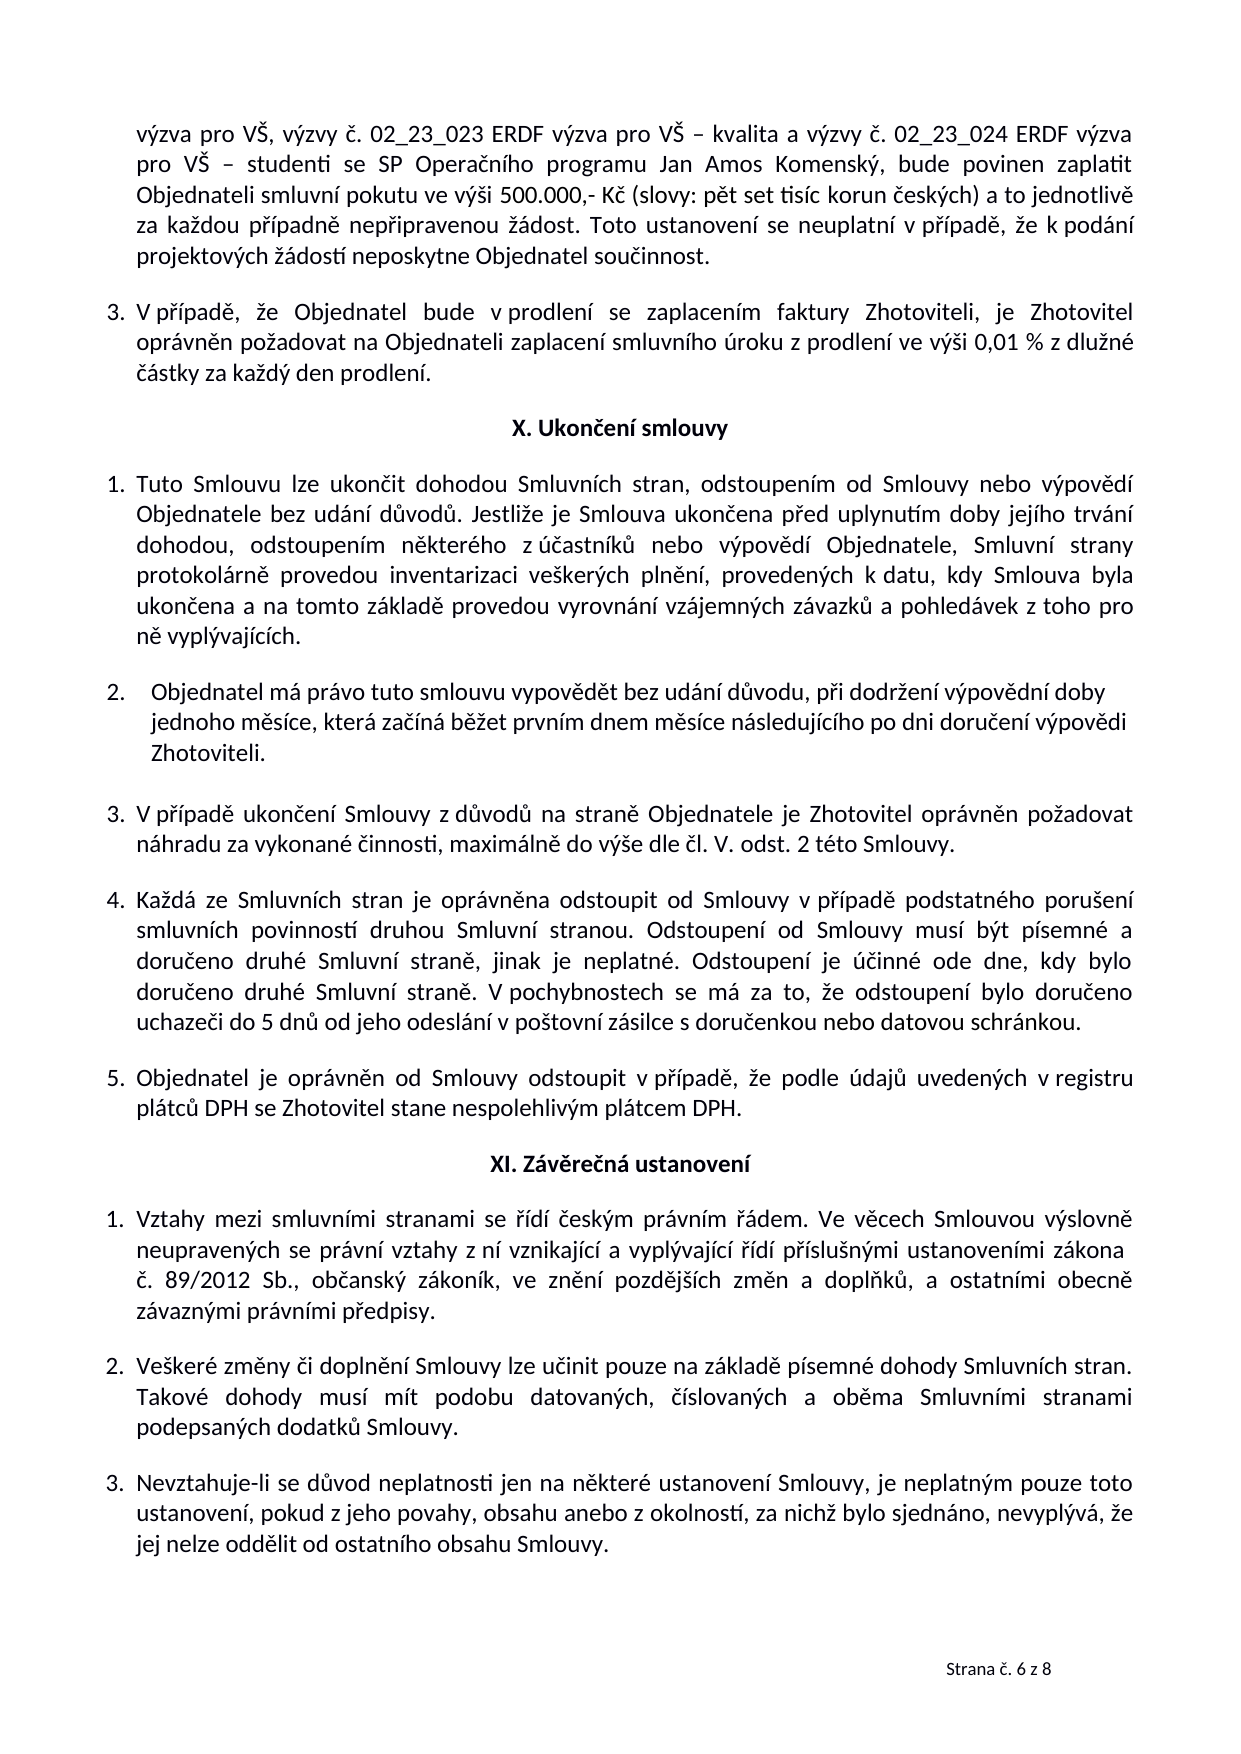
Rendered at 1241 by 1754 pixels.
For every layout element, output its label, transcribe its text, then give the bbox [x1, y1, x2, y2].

list Veškeré změny či doplnění Smlouvy lze učinit pouze na základě písemné dohody Smluvních stran. Takové dohody musí mít podobu datovaných, číslovaných a oběma Smluvními stranami podepsaných dodatků Smlouvy. [105, 1350, 1134, 1442]
list Vztahy mezi smluvními stranami se řídí českým právním řádem. Ve věcech Smlouvou výslovně neupravených se právní vztahy z ní vznikající a vyplývající řídí příslušnými ustanoveními zákona č. 89/2012 Sb., občanský zákoník, ve znění pozdějších změn a doplňků, a ostatními obecně závaznými právními předpisy. [105, 1203, 1134, 1325]
list Tuto Smlouvu lze ukončit dohodou Smluvních stran, odstoupením od Smlouvy nebo výpovědí Objednatele bez udání důvodů. Jestliže je Smlouva ukončena před uplynutím doby jejího trvání dohodou, odstoupením některého z účastníků nebo výpovědí Objednatele, Smluvní strany protokolárně provedou inventarizaci veškerých plnění, provedených k datu, kdy Smlouva byla ukončena a na tomto základě provedou vyrovnání vzájemných závazků a pohledávek z toho pro ně vyplývajících. [106, 468, 1134, 651]
list V případě, že Objednatel bude v prodlení se zaplacením faktury Zhotoviteli, je Zhotovitel oprávněn požadovat na Objednateli zaplacení smluvního úroku z prodlení ve výši 0,01 % z dlužné částky za každý den prodlení. [106, 296, 1134, 387]
text X. Ukončení smlouvy [106, 412, 1134, 443]
list Objednatel je oprávněn od Smlouvy odstoupit v případě, že podle údajů uvedených v registru plátců DPH se Zhotovitel stane nespolehlivým plátcem DPH. [106, 1062, 1134, 1123]
list V případě ukončení Smlouvy z důvodů na straně Objednatele je Zhotovitel oprávněn požadovat náhradu za vykonané činnosti, maximálně do výše dle čl. V. odst. 2 této Smlouvy. [106, 798, 1134, 859]
list Objednatel má právo tuto smlouvu vypovědět bez udání důvodu, při dodržení výpovědní doby jednoho měsíce, která začíná běžet prvním dnem měsíce následujícího po dni doručení výpovědi Zhotoviteli. [106, 676, 1134, 767]
text XI. Závěrečná ustanovení [106, 1148, 1134, 1178]
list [106, 118, 1134, 271]
list Nevztahuje-li se důvod neplatnosti jen na některé ustanovení Smlouvy, je neplatným pouze toto ustanovení, pokud z jeho povahy, obsahu anebo z okolností, za nichž bylo sjednáno, nevyplývá, že jej nelze oddělit od ostatního obsahu Smlouvy. [105, 1467, 1134, 1558]
list Každá ze Smluvních stran je oprávněna odstoupit od Smlouvy v případě podstatného porušení smluvních povinností druhou Smluvní stranou. Odstoupení od Smlouvy musí být písemné a doručeno druhé Smluvní straně, jinak je neplatné. Odstoupení je účinné ode dne, kdy bylo doručeno druhé Smluvní straně. V pochybnostech se má za to, že odstoupení bylo doručeno uchazeči do 5 dnů od jeho odeslání v poštovní zásilce s doručenkou nebo datovou schránkou. [106, 884, 1134, 1037]
